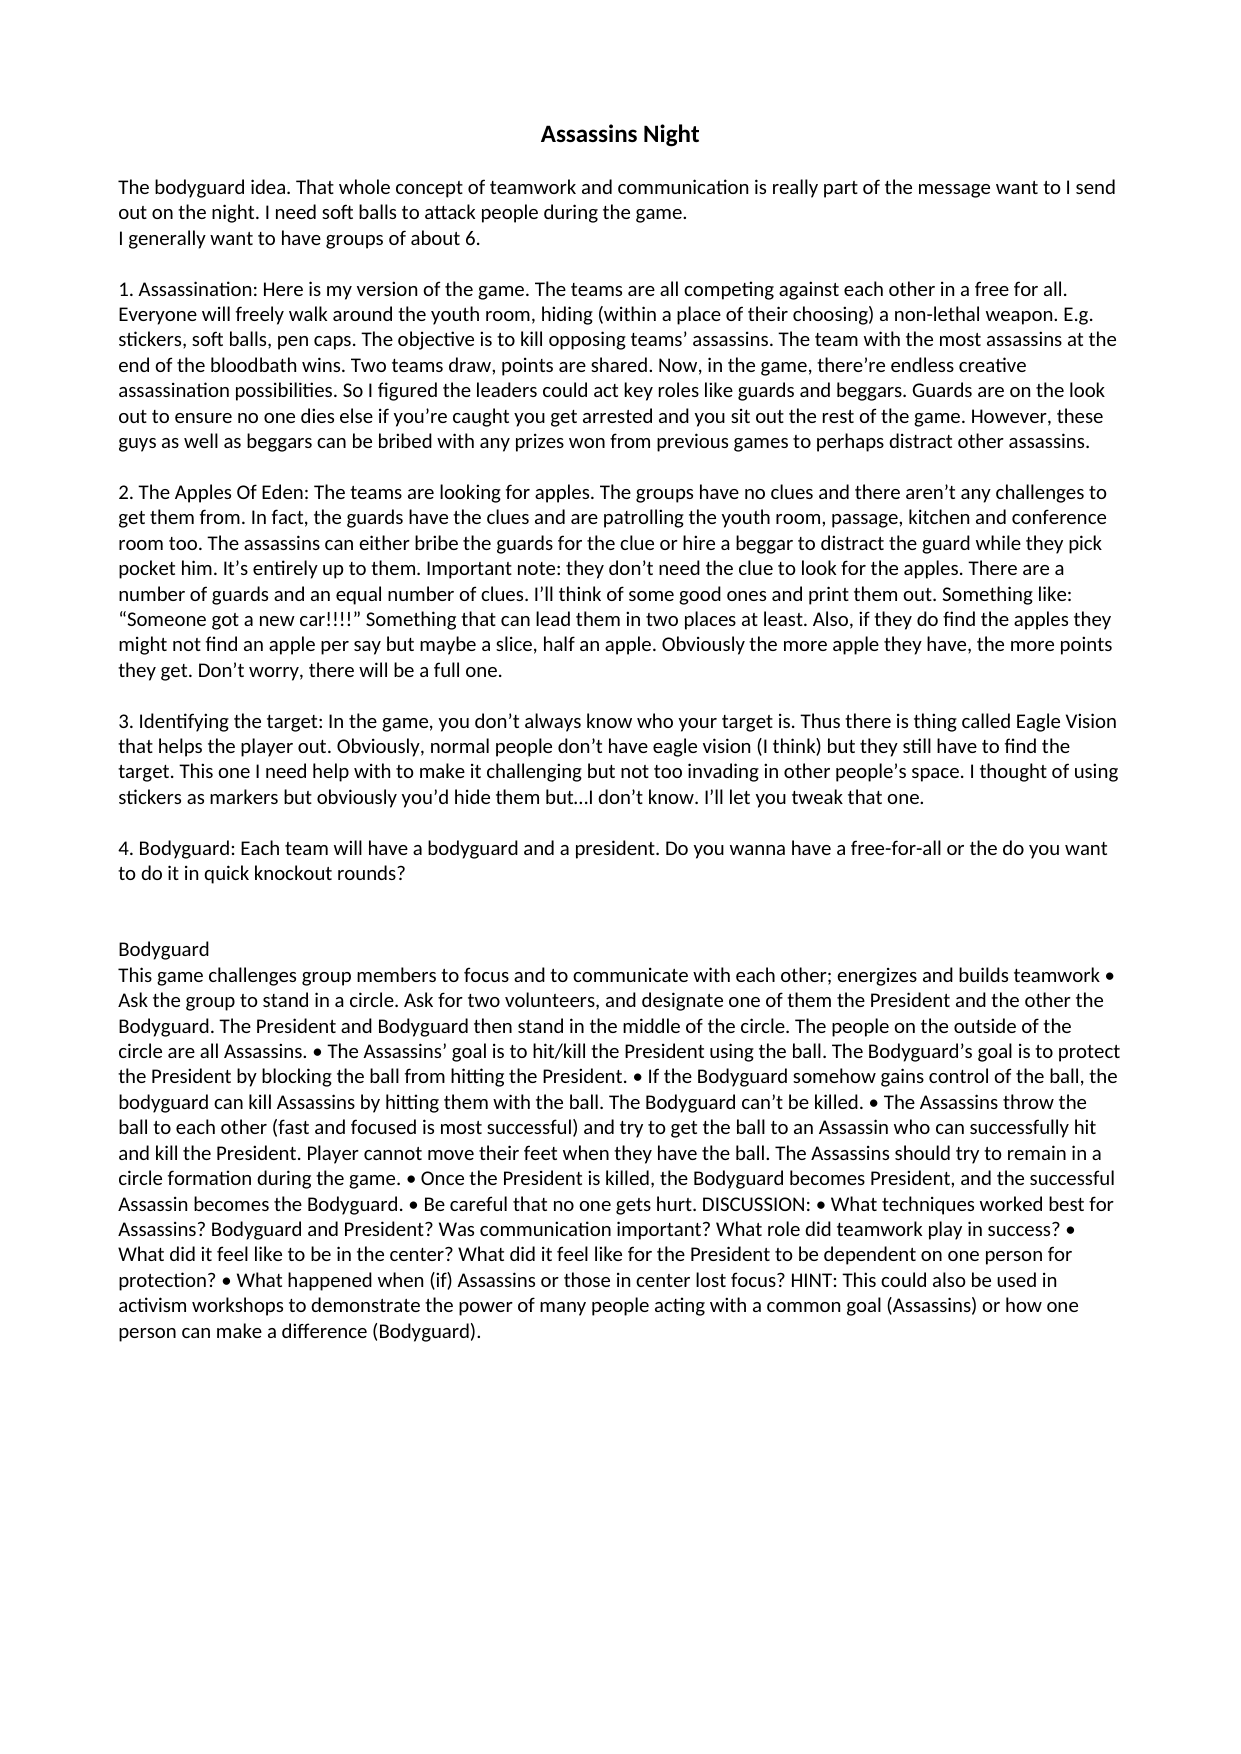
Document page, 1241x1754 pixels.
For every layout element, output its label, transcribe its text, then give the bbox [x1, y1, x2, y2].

text The bodyguard idea. That whole concept of teamwork and communication is really part of the message want to I send out on the night. I need soft balls to attack people during the game. [118, 174, 1122, 225]
text 1. Assassination: Here is my version of the game. The teams are all competing against each other in a free for all. Everyone will freely walk around the youth room, hiding (within a place of their choosing) a non-lethal weapon. E.g. stickers, soft balls, pen caps. The objective is to kill opposing teams’ assassins. The team with the most assassins at the end of the bloodbath wins. Two teams draw, points are shared. Now, in the game, there’re endless creative assassination possibilities. So I figured the leaders could act key roles like guards and beggars. Guards are on the look out to ensure no one dies else if you’re caught you get arrested and you sit out the rest of the game. However, these guys as well as beggars can be bribed with any prizes won from previous games to perhaps distract other assassins. [118, 276, 1122, 454]
text 3. Identifying the target: In the game, you don’t always know who your target is. Thus there is thing called Eagle Vision that helps the player out. Obviously, normal people don’t have eagle vision (I think) but they still have to find the target. This one I need help with to make it challenging but not too invading in other people’s space. I thought of using stickers as markers but obviously you’d hide them but…I don’t know. I’ll let you tweak that one. [118, 708, 1122, 809]
text 4. Bodyguard: Each team will have a bodyguard and a president. Do you wanna have a free-for-all or the do you want to do it in quick knockout rounds? [118, 835, 1122, 886]
text Assassins Night [118, 118, 1122, 149]
text I generally want to have groups of about 6. [118, 225, 1122, 250]
text Bodyguard [118, 937, 1122, 962]
text 2. The Apples Of Eden: The teams are looking for apples. The groups have no clues and there aren’t any challenges to get them from. In fact, the guards have the clues and are patrolling the youth room, passage, kitchen and conference room too. The assassins can either bribe the guards for the clue or hire a beggar to distract the guard while they pick pocket him. It’s entirely up to them. Important note: they don’t need the clue to look for the apples. There are a number of guards and an equal number of clues. I’ll think of some good ones and print them out. Something like: “Someone got a new car!!!!” Something that can lead them in two places at least. Also, if they do find the apples they might not find an apple per say but maybe a slice, half an apple. Obviously the more apple they have, the more points they get. Don’t worry, there will be a full one. [118, 479, 1122, 682]
text This game challenges group members to focus and to communicate with each other; energizes and builds teamwork • Ask the group to stand in a circle. Ask for two volunteers, and designate one of them the President and the other the Bodyguard. The President and Bodyguard then stand in the middle of the circle. The people on the outside of the circle are all Assassins. • The Assassins’ goal is to hit/kill the President using the ball. The Bodyguard’s goal is to protect the President by blocking the ball from hitting the President. • If the Bodyguard somehow gains control of the ball, the bodyguard can kill Assassins by hitting them with the ball. The Bodyguard can’t be killed. • The Assassins throw the ball to each other (fast and focused is most successful) and try to get the ball to an Assassin who can successfully hit and kill the President. Player cannot move their feet when they have the ball. The Assassins should try to remain in a circle formation during the game. • Once the President is killed, the Bodyguard becomes President, and the successful Assassin becomes the Bodyguard. • Be careful that no one gets hurt. DISCUSSION: • What techniques worked best for Assassins? Bodyguard and President? Was communication important? What role did teamwork play in success? • What did it feel like to be in the center? What did it feel like for the President to be dependent on one person for protection? • What happened when (if) Assassins or those in center lost focus? HINT: This could also be used in activism workshops to demonstrate the power of many people acting with a common goal (Assassins) or how one person can make a difference (Bodyguard). [118, 962, 1122, 1343]
